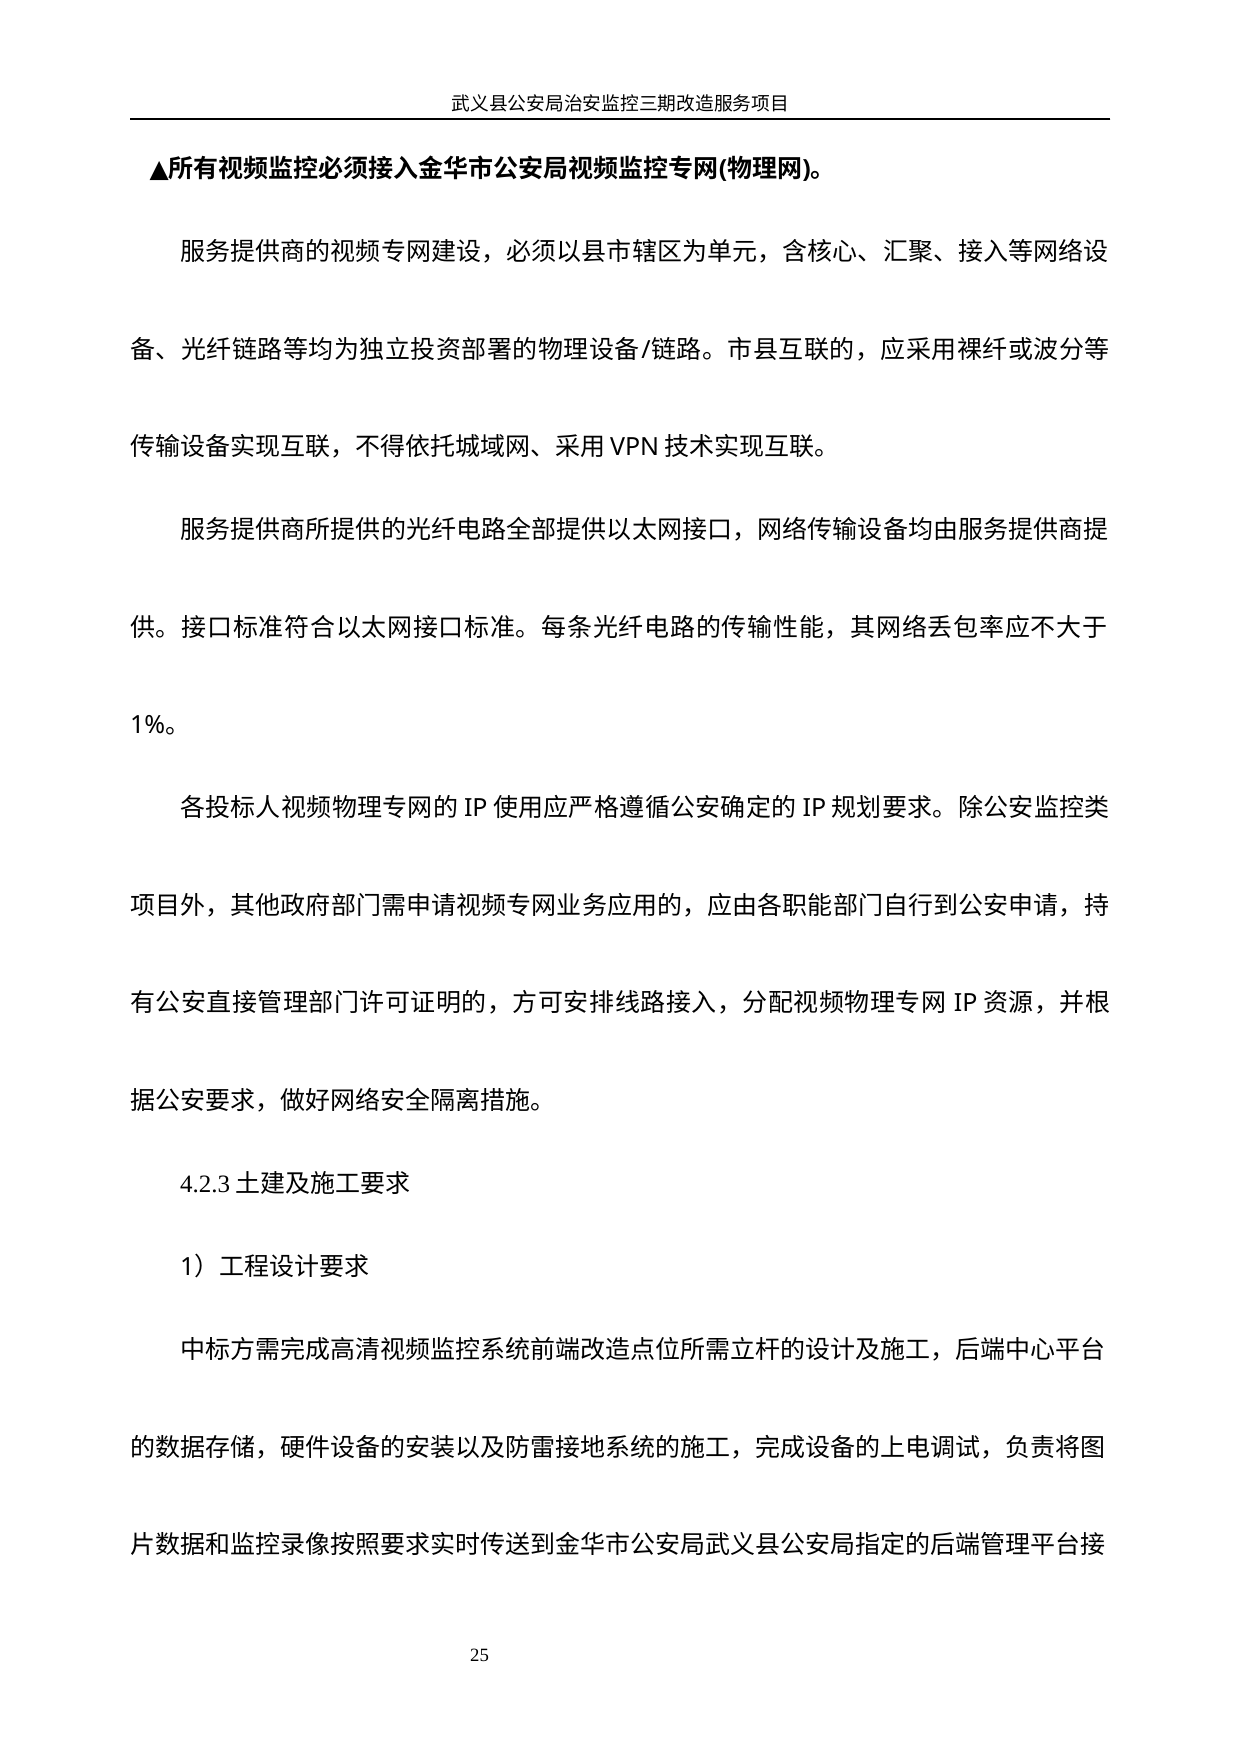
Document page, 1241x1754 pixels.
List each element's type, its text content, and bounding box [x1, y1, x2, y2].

text 4.2.3土建及施工要求 [130, 1149, 1110, 1214]
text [130, 1315, 1116, 1575]
text 各投标人视频物理专网的IP使用应严格遵循公安确定的IP规划要求。除公安监控类项目外，其他政府部门需申请视频专网业务应用的，应由各职能部门自行到公安申请，持有公安直接管理部门许可证明的，方可安排线路接入，分配视频物理专网IP资源，并根据公安要求，做好网络安全隔离措施。 [130, 773, 1110, 1131]
text 服务提供商所提供的光纤电路全部提供以太网接口，网络传输设备均由服务提供商提供。接口标准符合以太网接口标准。每条光纤电路的传输性能，其网络丢包率应不大于1%。 [130, 495, 1110, 755]
text 1）工程设计要求 [130, 1232, 1116, 1297]
text ▲所有视频监控必须接入金华市公安局视频监控专网(物理网)。 [130, 134, 1116, 199]
text 服务提供商的视频专网建设，必须以县市辖区为单元，含核心、汇聚、接入等网络设备、光纤链路等均为独立投资部署的物理设备/链路。市县互联的，应采用裸纤或波分等传输设备实现互联，不得依托城域网、采用VPN技术实现互联。 [130, 217, 1110, 477]
